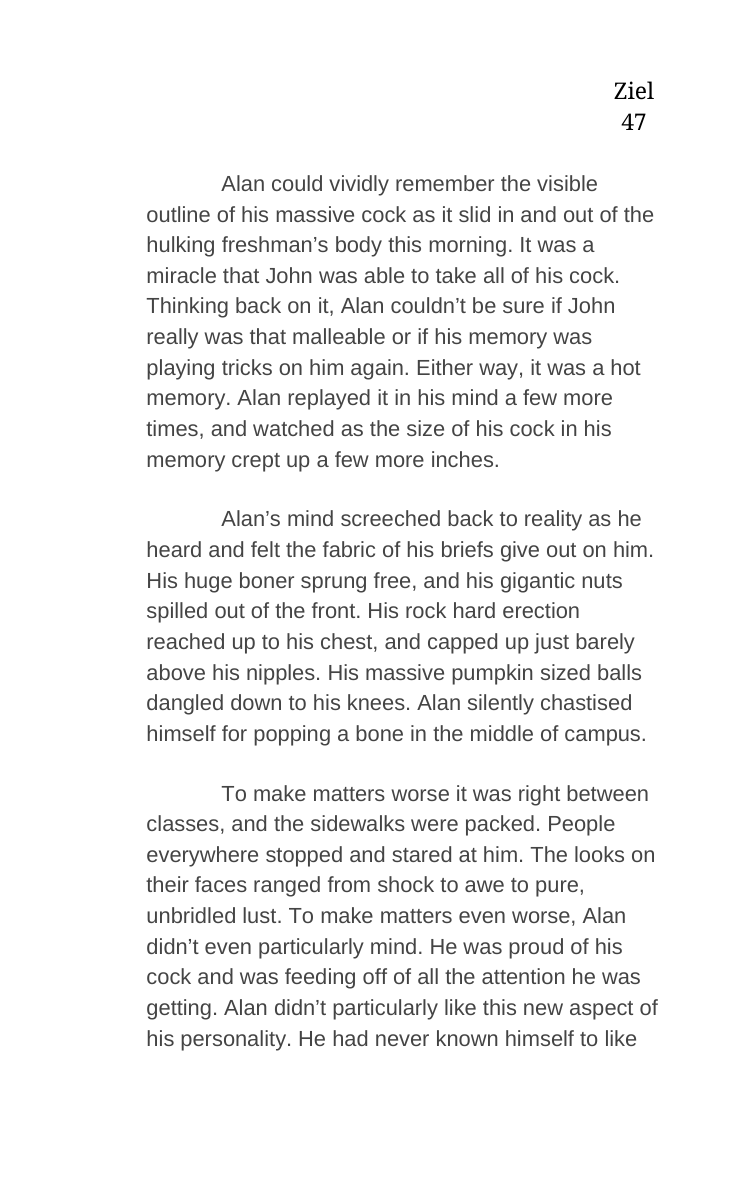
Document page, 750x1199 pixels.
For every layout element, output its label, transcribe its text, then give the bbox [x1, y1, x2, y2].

text Alan could vividly remember the visible outline of his massive cock as it slid in and out of the hulking freshman’s body this morning. It was a miracle that John was able to take all of his cock. Thinking back on it, Alan couldn’t be sure if John really was that malleable or if his memory was playing tricks on him again. Either way, it was a hot memory. Alan replayed it in his mind a few more times, and watched as the size of his cock in his memory crept up a few more inches. [146, 166, 660, 472]
text Alan’s mind screeched back to reality as he heard and felt the fabric of his briefs give out on him. His huge boner sprung free, and his gigantic nuts spilled out of the front. His rock hard erection reached up to his chest, and capped up just barely above his nipples. His massive pumpkin sized balls dangled down to his knees. Alan silently chastised himself for popping a bone in the middle of campus. [146, 501, 660, 746]
